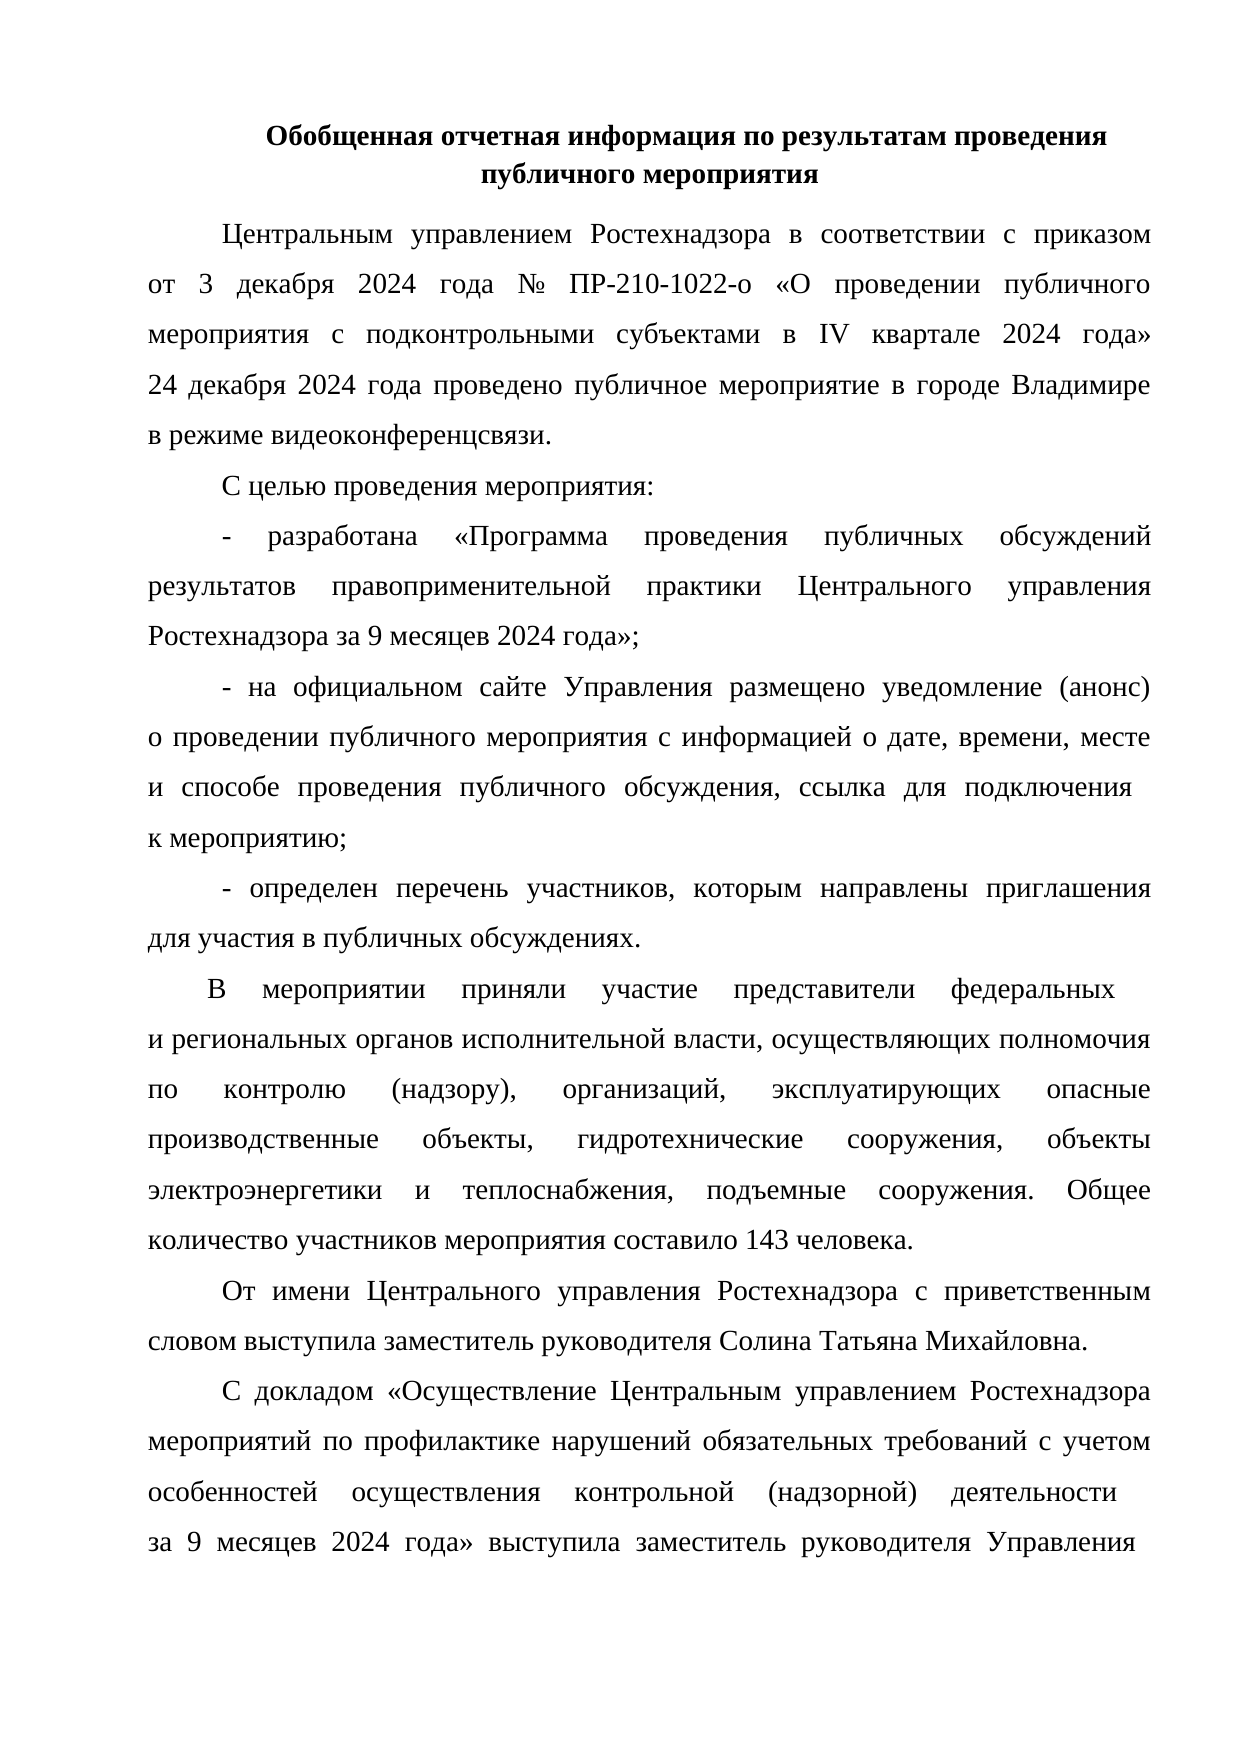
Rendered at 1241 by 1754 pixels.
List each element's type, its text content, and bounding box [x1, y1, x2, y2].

text С целью проведения мероприятия: [148, 468, 1152, 501]
text Обобщенная отчетная информация по результатам проведения публичного мероприятия [148, 118, 1152, 190]
text От имени Центрального управления Ростехнадзора с приветственным словом выступила заместитель руководителя Солина Татьяна Михайловна. [148, 1273, 1152, 1356]
text - на официальном сайте Управления размещено уведомление (анонс) о проведении публичного мероприятия с информацией о дате, времени, месте и способе проведения публичного обсуждения, ссылка для подключения к мероприятию; [148, 669, 1152, 853]
text - разработана «Программа проведения публичных обсуждений результатов правоприменительной практики Центрального управления Ростехнадзора за 9 месяцев 2024 года»; [148, 518, 1152, 652]
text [148, 1373, 1152, 1558]
text - определен перечень участников, которым направлены приглашения для участия в публичных обсуждениях. [148, 870, 1152, 954]
text В мероприятии приняли участие представители федеральных и региональных органов исполнительной власти, осуществляющих полномочия по контролю (надзору), организаций, эксплуатирующих опасные производственные объекты, гидротехнические сооружения, объекты электроэнергетики и теплоснабжения, подъемные сооружения. Общее количество участников мероприятия составило 143 человека. [148, 971, 1152, 1256]
text Центральным управлением Ростехнадзора в соответствии с приказом от 3 декабря 2024 года № ПР-210-1022-о «О проведении публичного мероприятия с подконтрольными субъектами в IV квартале 2024 года» 24 декабря 2024 года проведено публичное мероприятие в городе Владимире в режиме видеоконференцсвязи. [148, 216, 1152, 451]
